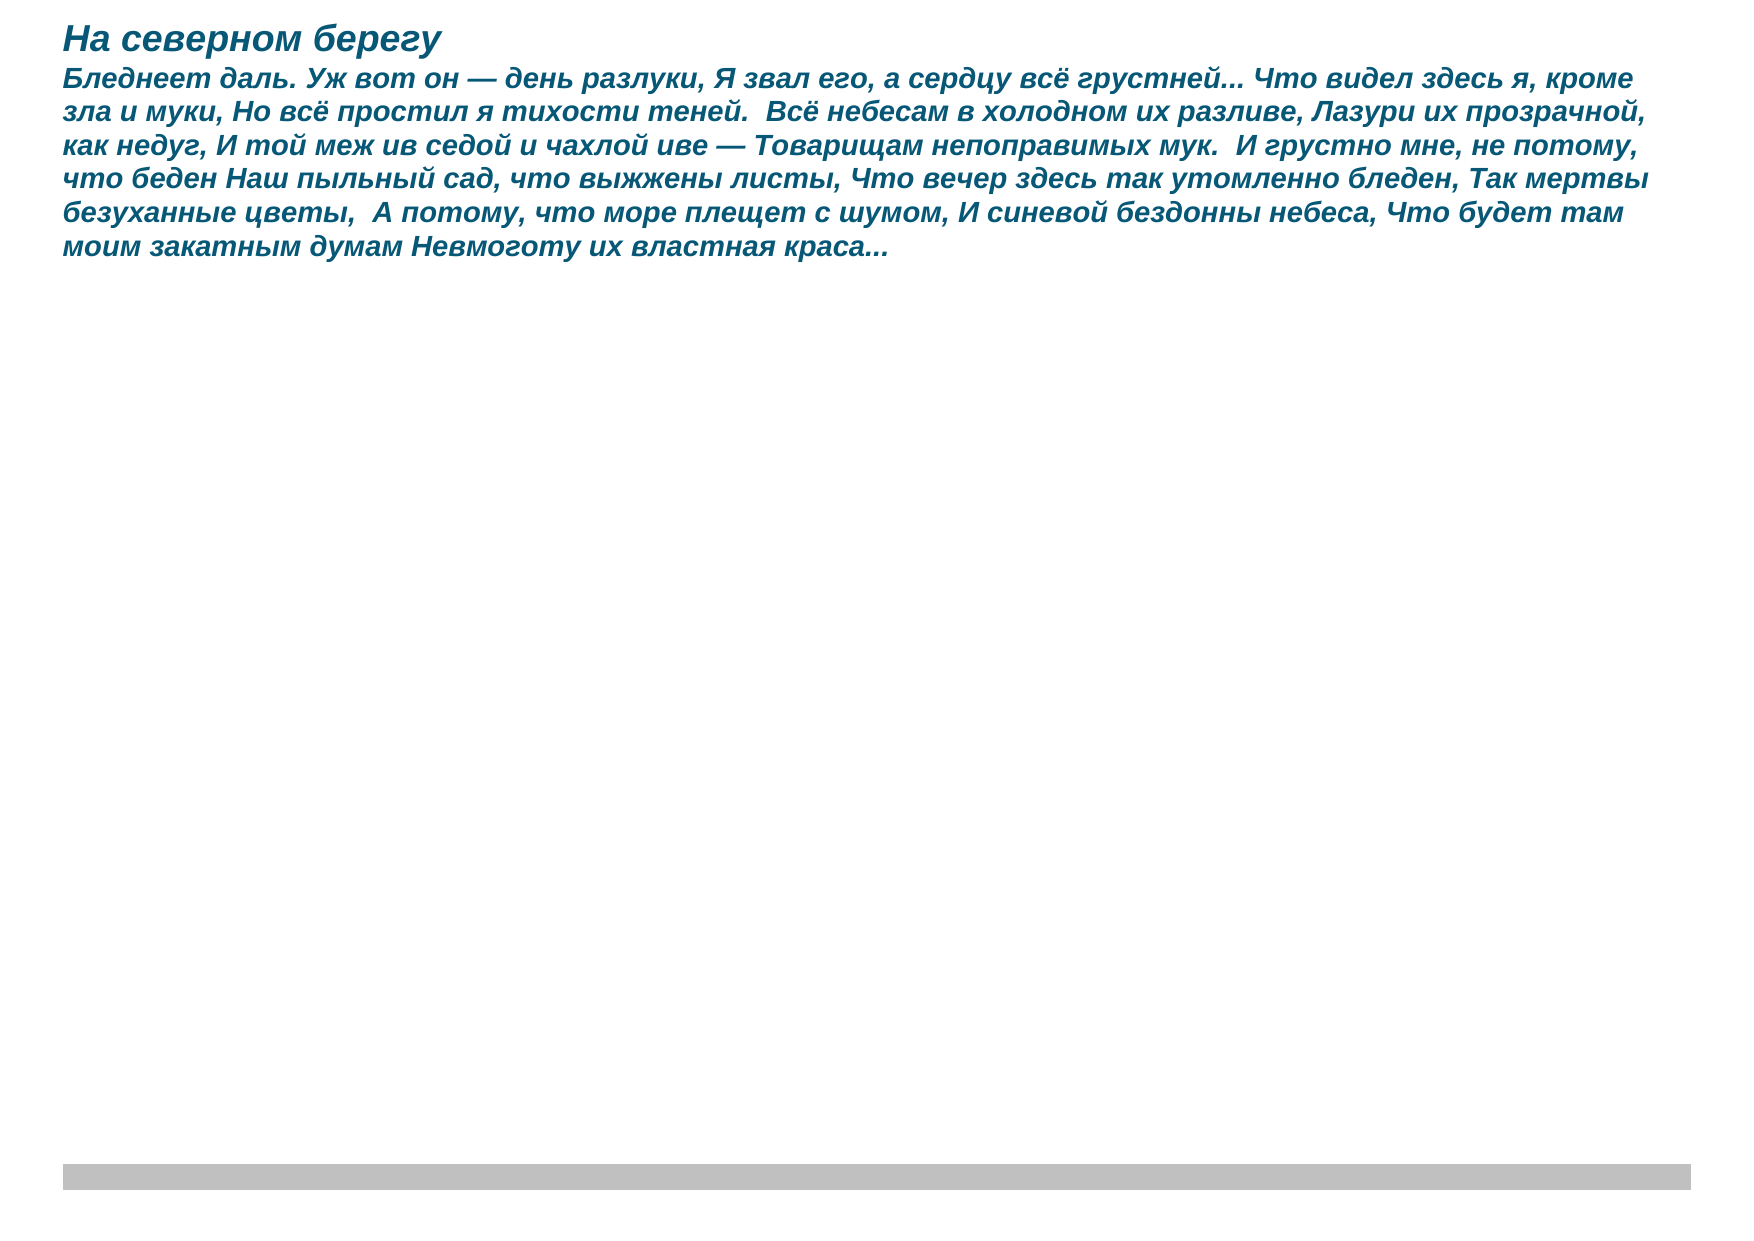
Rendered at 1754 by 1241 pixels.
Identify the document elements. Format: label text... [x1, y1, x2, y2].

text Бледнеет даль. Уж вот он — день разлуки, [62, 61, 1691, 262]
subtitle На северном берегу [62, 17, 1691, 60]
